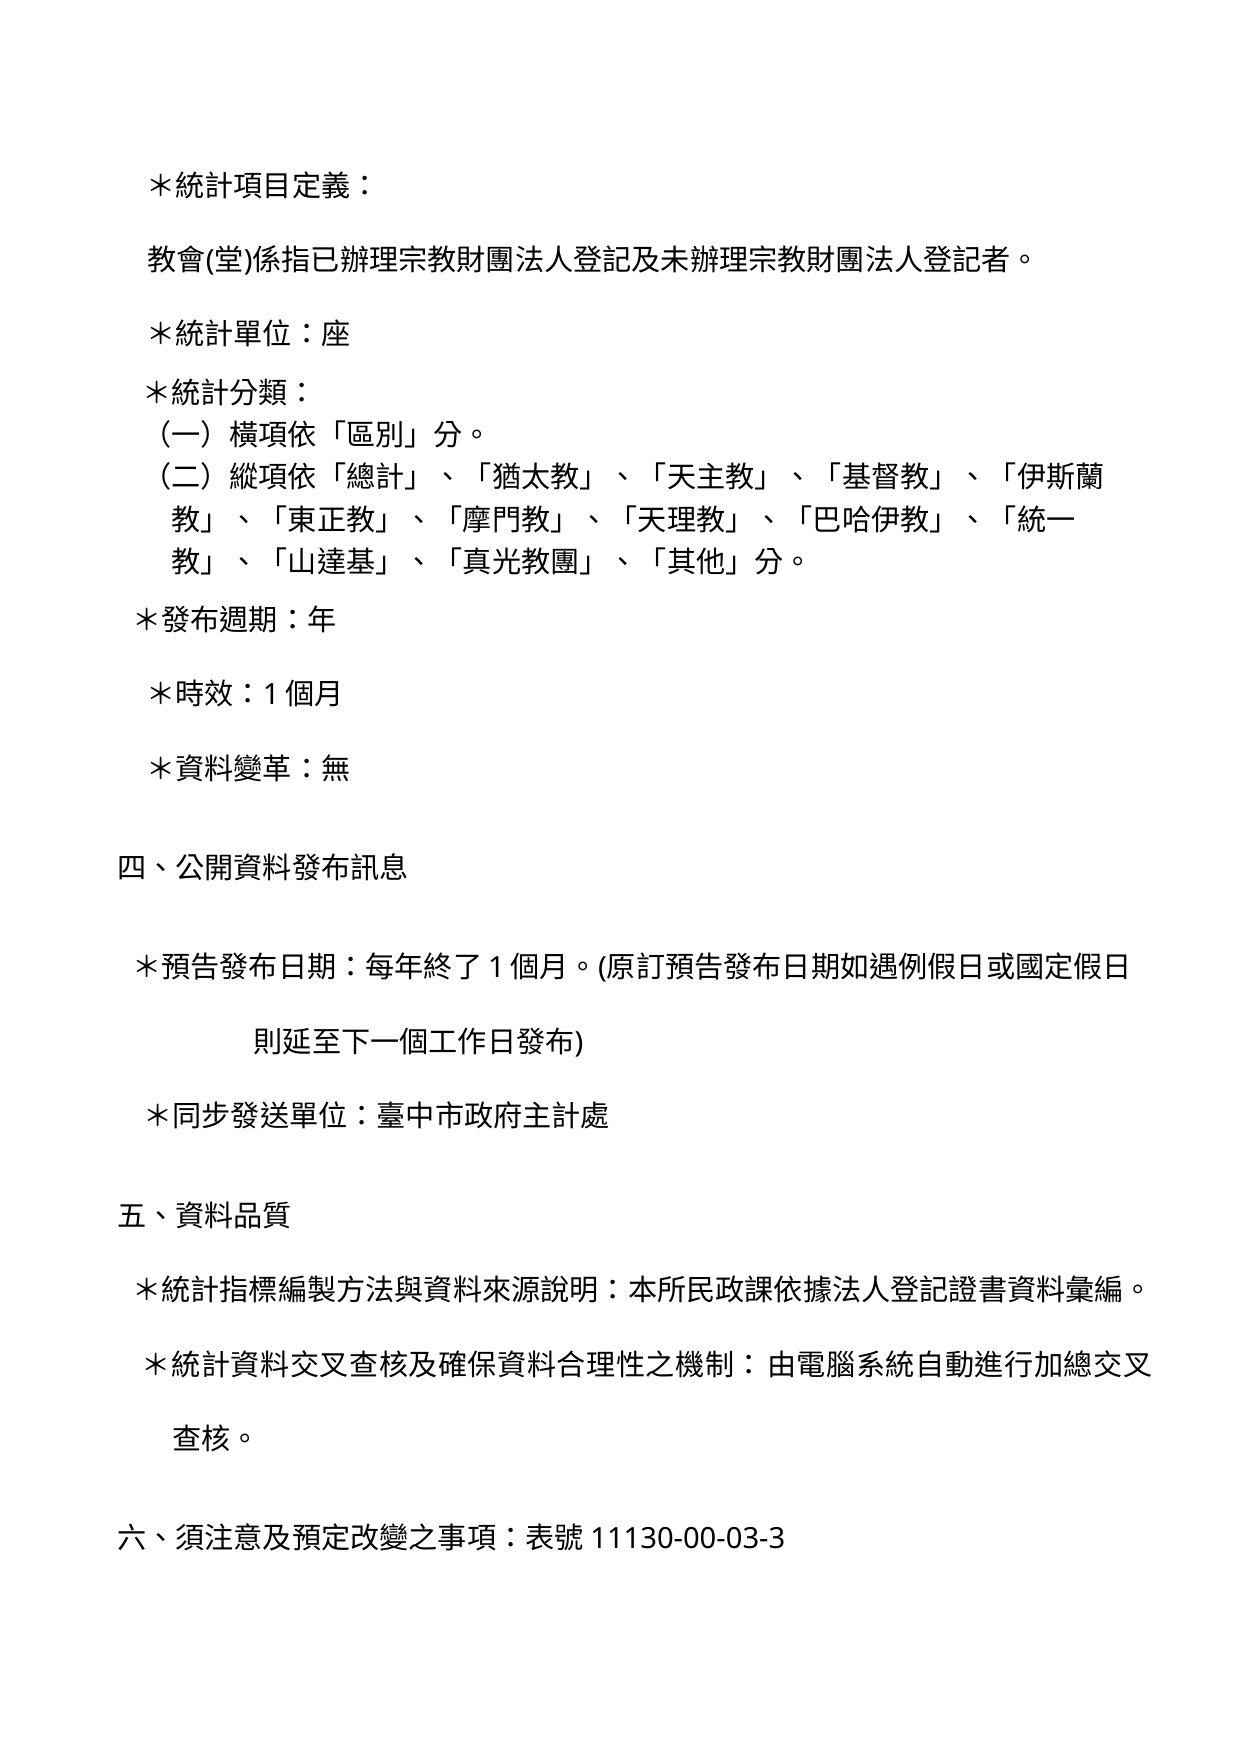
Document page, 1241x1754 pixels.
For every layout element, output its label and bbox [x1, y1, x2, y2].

table_header [106, 146, 1165, 1573]
